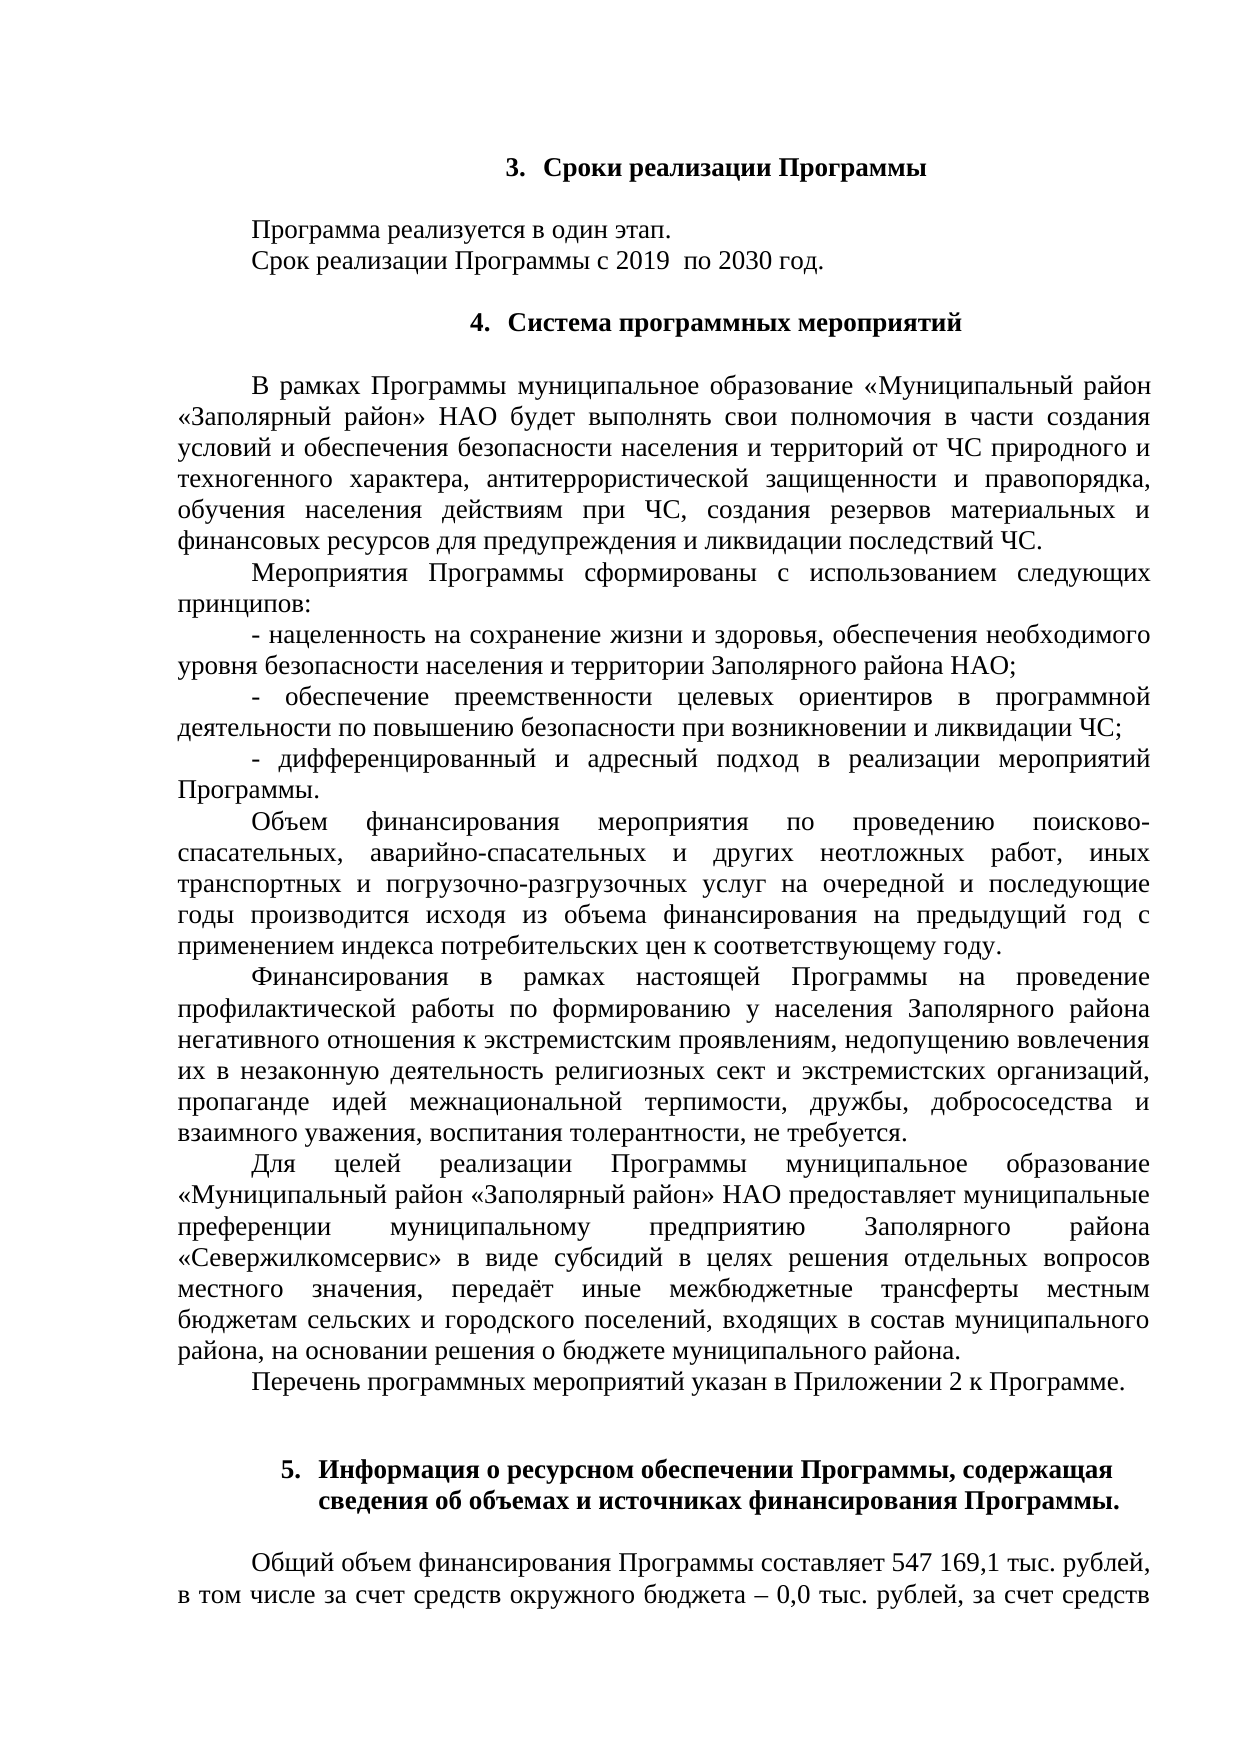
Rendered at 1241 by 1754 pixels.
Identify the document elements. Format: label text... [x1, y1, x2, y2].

text - дифференцированный и адресный подход в реализации мероприятий Программы. [177, 742, 1152, 805]
text Срок реализации Программы с 2019 по 2030 год. [177, 244, 1152, 275]
text Мероприятия Программы сформированы с использованием следующих принципов: [177, 556, 1152, 618]
text Для целей реализации Программы муниципальное образование «Муниципальный район «Заполярный район» НАО предоставляет муниципальные преференции муниципальному предприятию Заполярного района «Севержилкомсервис» в виде субсидий в целях решения отдельных вопросов местного значения, передаёт иные межбюджетные трансферты местным бюджетам сельских и городского поселений, входящих в состав муниципального района, на основании решения о бюджете муниципального района. [177, 1147, 1152, 1365]
text Финансирования в рамках настоящей Программы на проведение профилактической работы по формированию у населения Заполярного района негативного отношения к экстремистским проявлениям, недопущению вовлечения их в незаконную деятельность религиозных сект и экстремистских организаций, пропаганде идей межнациональной терпимости, дружбы, добрососедства и взаимного уважения, воспитания толерантности, не требуется. [177, 961, 1152, 1147]
text Объем финансирования мероприятия по проведению поисково-спасательных, аварийно-спасательных и других неотложных работ, иных транспортных и погрузочно-разгрузочных услуг на очередной и последующие годы производится исходя из объема финансирования на предыдущий год с применением индекса потребительских цен к соответствующему году. [177, 805, 1152, 961]
list Сроки реализации Программы [281, 151, 1152, 182]
list Система программных мероприятий [281, 306, 1152, 338]
text В рамках Программы муниципальное образование «Муниципальный район «Заполярный район» НАО будет выполнять свои полномочия в части создания условий и обеспечения безопасности населения и территорий от ЧС природного и техногенного характера, антитеррористической защищенности и правопорядка, обучения населения действиям при ЧС, создания резервов материальных и финансовых ресурсов для предупреждения и ликвидации последствий ЧС. [177, 369, 1152, 556]
text - обеспечение преемственности целевых ориентиров в программной деятельности по повышению безопасности при возникновении и ликвидации ЧС; [177, 680, 1152, 742]
list Информация о ресурсном обеспечении Программы, содержащая сведения об объемах и источниках финансирования Программы. [281, 1453, 1152, 1515]
text Программа реализуется в один этап. [177, 213, 1152, 244]
text Перечень программных мероприятий указан в Приложении 2 к Программе. [177, 1365, 1152, 1397]
text - нацеленность на сохранение жизни и здоровья, обеспечения необходимого уровня безопасности населения и территории Заполярного района НАО; [177, 618, 1152, 680]
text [177, 1547, 1152, 1609]
